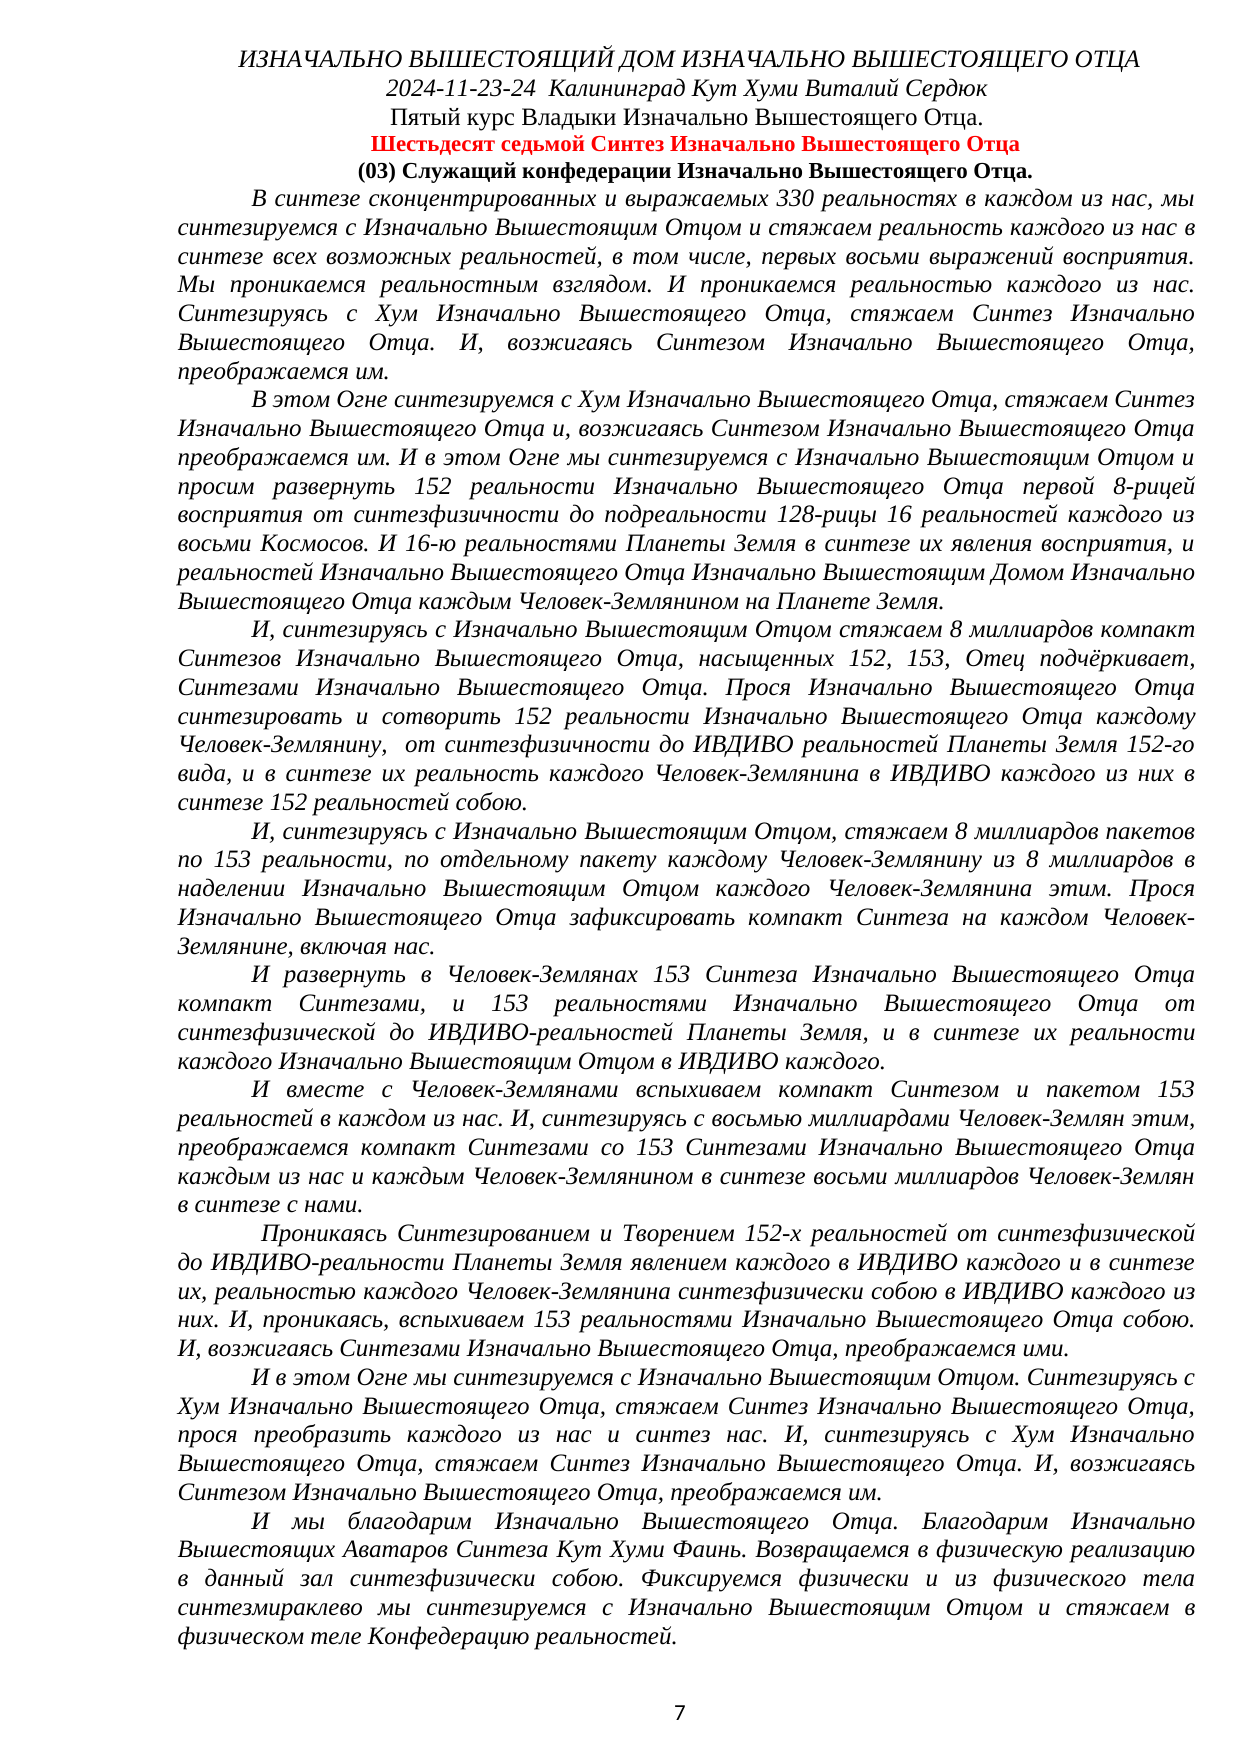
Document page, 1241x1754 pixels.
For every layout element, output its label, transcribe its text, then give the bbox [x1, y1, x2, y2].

text И мы благодарим Изначально Вышестоящего Отца. Благодарим Изначально Вышестоящих Аватаров Синтеза Кут Хуми Фаинь. Возвращаемся в физическую реализацию в данный зал синтезфизически собою. Фиксируемся физически и из физического тела синтезмираклево мы синтезируемся с Изначально Вышестоящим Отцом и стяжаем в физическом теле Конфедерацию реальностей. [177, 1506, 1196, 1649]
text И развернуть в Человек-Землянах 153 Синтеза Изначально Вышестоящего Отца компакт Синтезами, и 153 реальностями Изначально Вышестоящего Отца от синтезфизической до ИВДИВО-реальностей Планеты Земля, и в синтезе их реальности каждого Изначально Вышестоящим Отцом в ИВДИВО каждого. [177, 959, 1196, 1074]
text В синтезе сконцентрированных и выражаемых 330 реальностях в каждом из нас, мы синтезируемся с Изначально Вышестоящим Отцом и стяжаем реальность каждого из нас в синтезе всех возможных реальностей, в том числе, первых восьми выражений восприятия. Мы проникаемся реальностным взглядом. И проникаемся реальностью каждого из нас. Синтезируясь с Хум Изначально Вышестоящего Отца, стяжаем Синтез Изначально Вышестоящего Отца. И, возжигаясь Синтезом Изначально Вышестоящего Отца, преображаемся им. [177, 183, 1196, 384]
text В этом Огне синтезируемся с Хум Изначально Вышестоящего Отца, стяжаем Синтез Изначально Вышестоящего Отца и, возжигаясь Синтезом Изначально Вышестоящего Отца преображаемся им. И в этом Огне мы синтезируемся с Изначально Вышестоящим Отцом и просим развернуть 152 реальности Изначально Вышестоящего Отца первой 8-рицей восприятия от синтезфизичности до подреальности 128-рицы 16 реальностей каждого из восьми Космосов. И 16-ю реальностями Планеты Земля в синтезе их явления восприятия, и реальностей Изначально Вышестоящего Отца Изначально Вышестоящим Домом Изначально Вышестоящего Отца каждым Человек-Землянином на Планете Земля. [177, 384, 1196, 614]
text Проникаясь Синтезированием и Творением 152-х реальностей от синтезфизической до ИВДИВО-реальности Планеты Земля явлением каждого в ИВДИВО каждого и в синтезе их, реальностью каждого Человек-Землянина синтезфизически собою в ИВДИВО каждого из них. И, проникаясь, вспыхиваем 153 реальностями Изначально Вышестоящего Отца собою. И, возжигаясь Синтезами Изначально Вышестоящего Отца, преображаемся ими. [177, 1218, 1196, 1362]
text И, синтезируясь с Изначально Вышестоящим Отцом стяжаем 8 миллиардов компакт Синтезов Изначально Вышестоящего Отца, насыщенных 152, 153, Отец подчёркивает, Синтезами Изначально Вышестоящего Отца. Прося Изначально Вышестоящего Отца синтезировать и сотворить 152 реальности Изначально Вышестоящего Отца каждому Человек-Землянину, от синтезфизичности до ИВДИВО реальностей Планеты Земля 152-го вида, и в синтезе их реальность каждого Человек-Землянина в ИВДИВО каждого из них в синтезе 152 реальностей собою. [177, 614, 1196, 816]
text И в этом Огне мы синтезируемся с Изначально Вышестоящим Отцом. Синтезируясь с Хум Изначально Вышестоящего Отца, стяжаем Синтез Изначально Вышестоящего Отца, прося преобразить каждого из нас и синтез нас. И, синтезируясь с Хум Изначально Вышестоящего Отца, стяжаем Синтез Изначально Вышестоящего Отца. И, возжигаясь Синтезом Изначально Вышестоящего Отца, преображаемся им. [177, 1362, 1196, 1506]
text И вместе с Человек-Землянами вспыхиваем компакт Синтезом и пакетом 153 реальностей в каждом из нас. И, синтезируясь с восьмью миллиардами Человек-Землян этим, преображаемся компакт Синтезами со 153 Синтезами Изначально Вышестоящего Отца каждым из нас и каждым Человек-Землянином в синтезе восьми миллиардов Человек-Землян в синтезе с нами. [177, 1074, 1196, 1218]
text И, синтезируясь с Изначально Вышестоящим Отцом, стяжаем 8 миллиардов пакетов по 153 реальности, по отдельному пакету каждому Человек-Землянину из 8 миллиардов в наделении Изначально Вышестоящим Отцом каждого Человек-Землянина этим. Прося Изначально Вышестоящего Отца зафиксировать компакт Синтеза на каждом Человек-Землянине, включая нас. [177, 816, 1196, 959]
